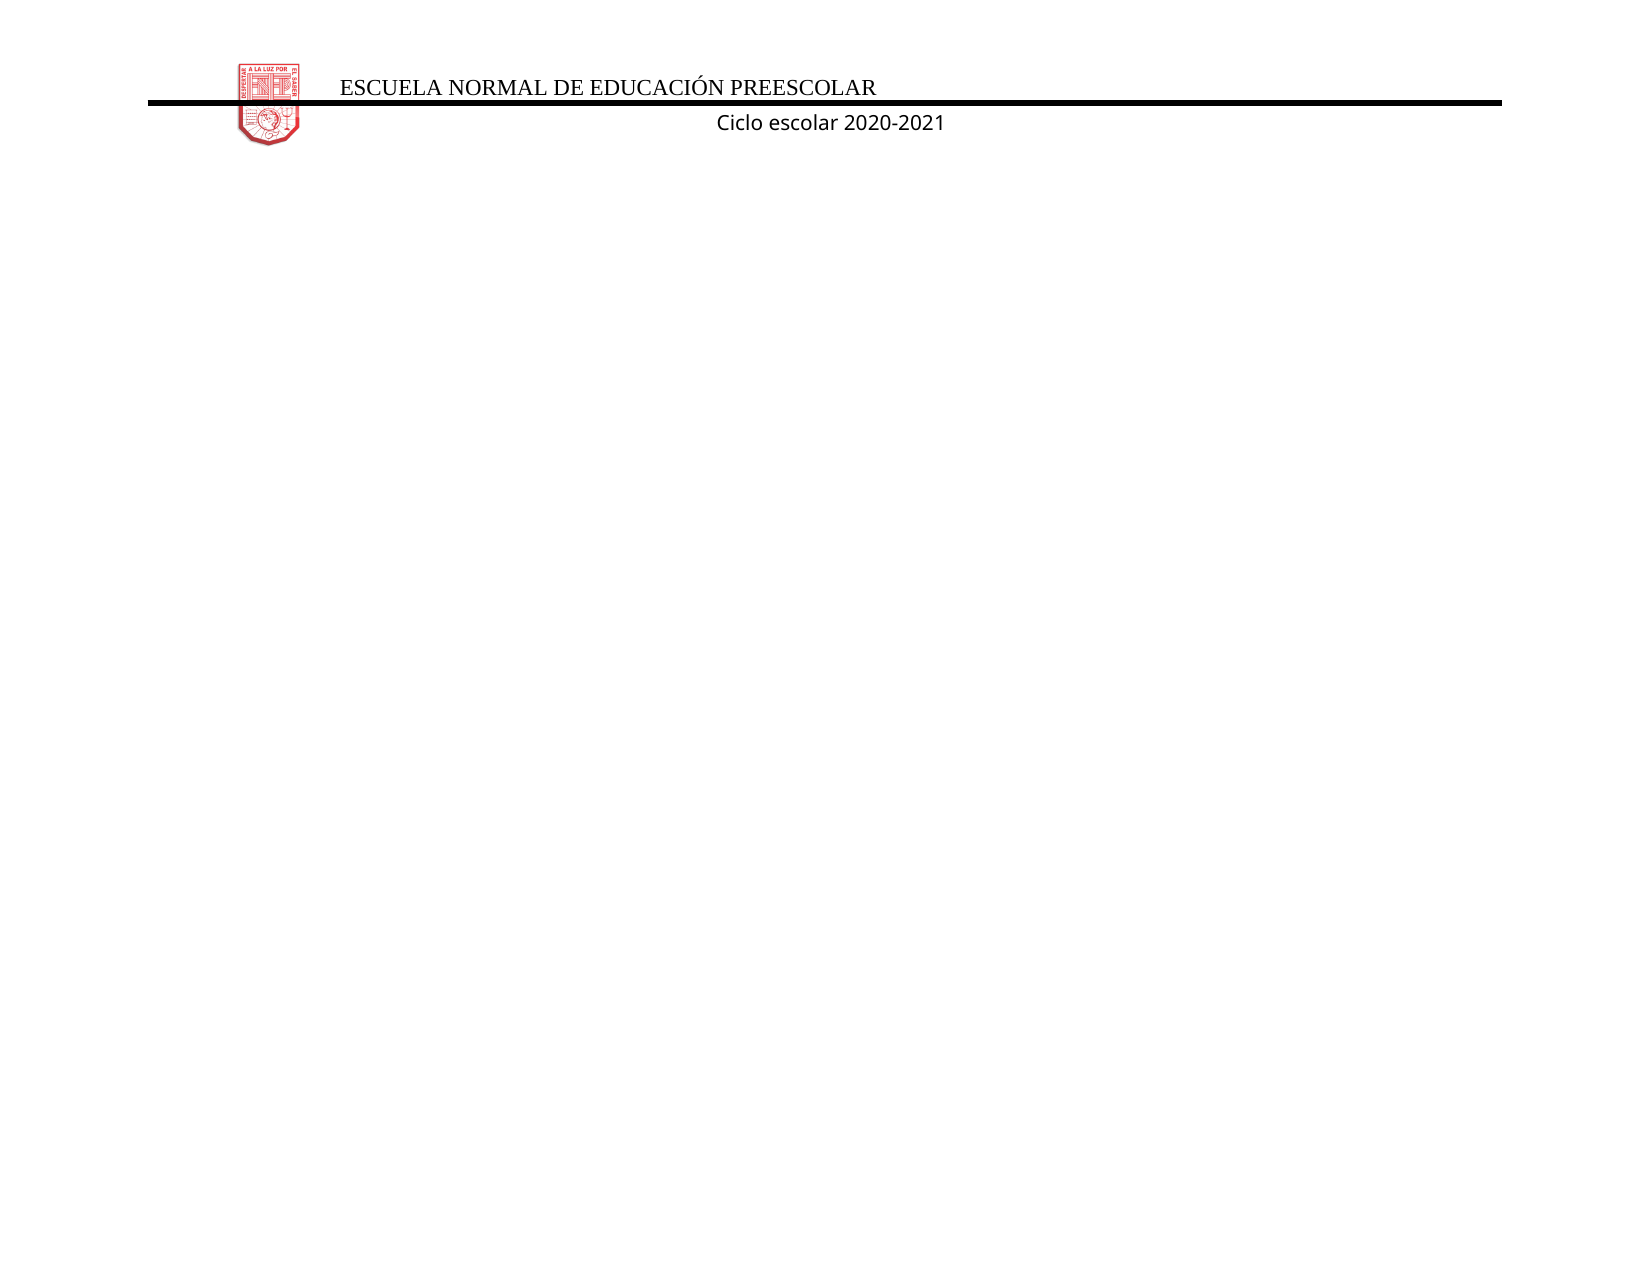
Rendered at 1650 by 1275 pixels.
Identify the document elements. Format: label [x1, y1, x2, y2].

picture [236, 61, 300, 100]
picture [236, 106, 300, 147]
